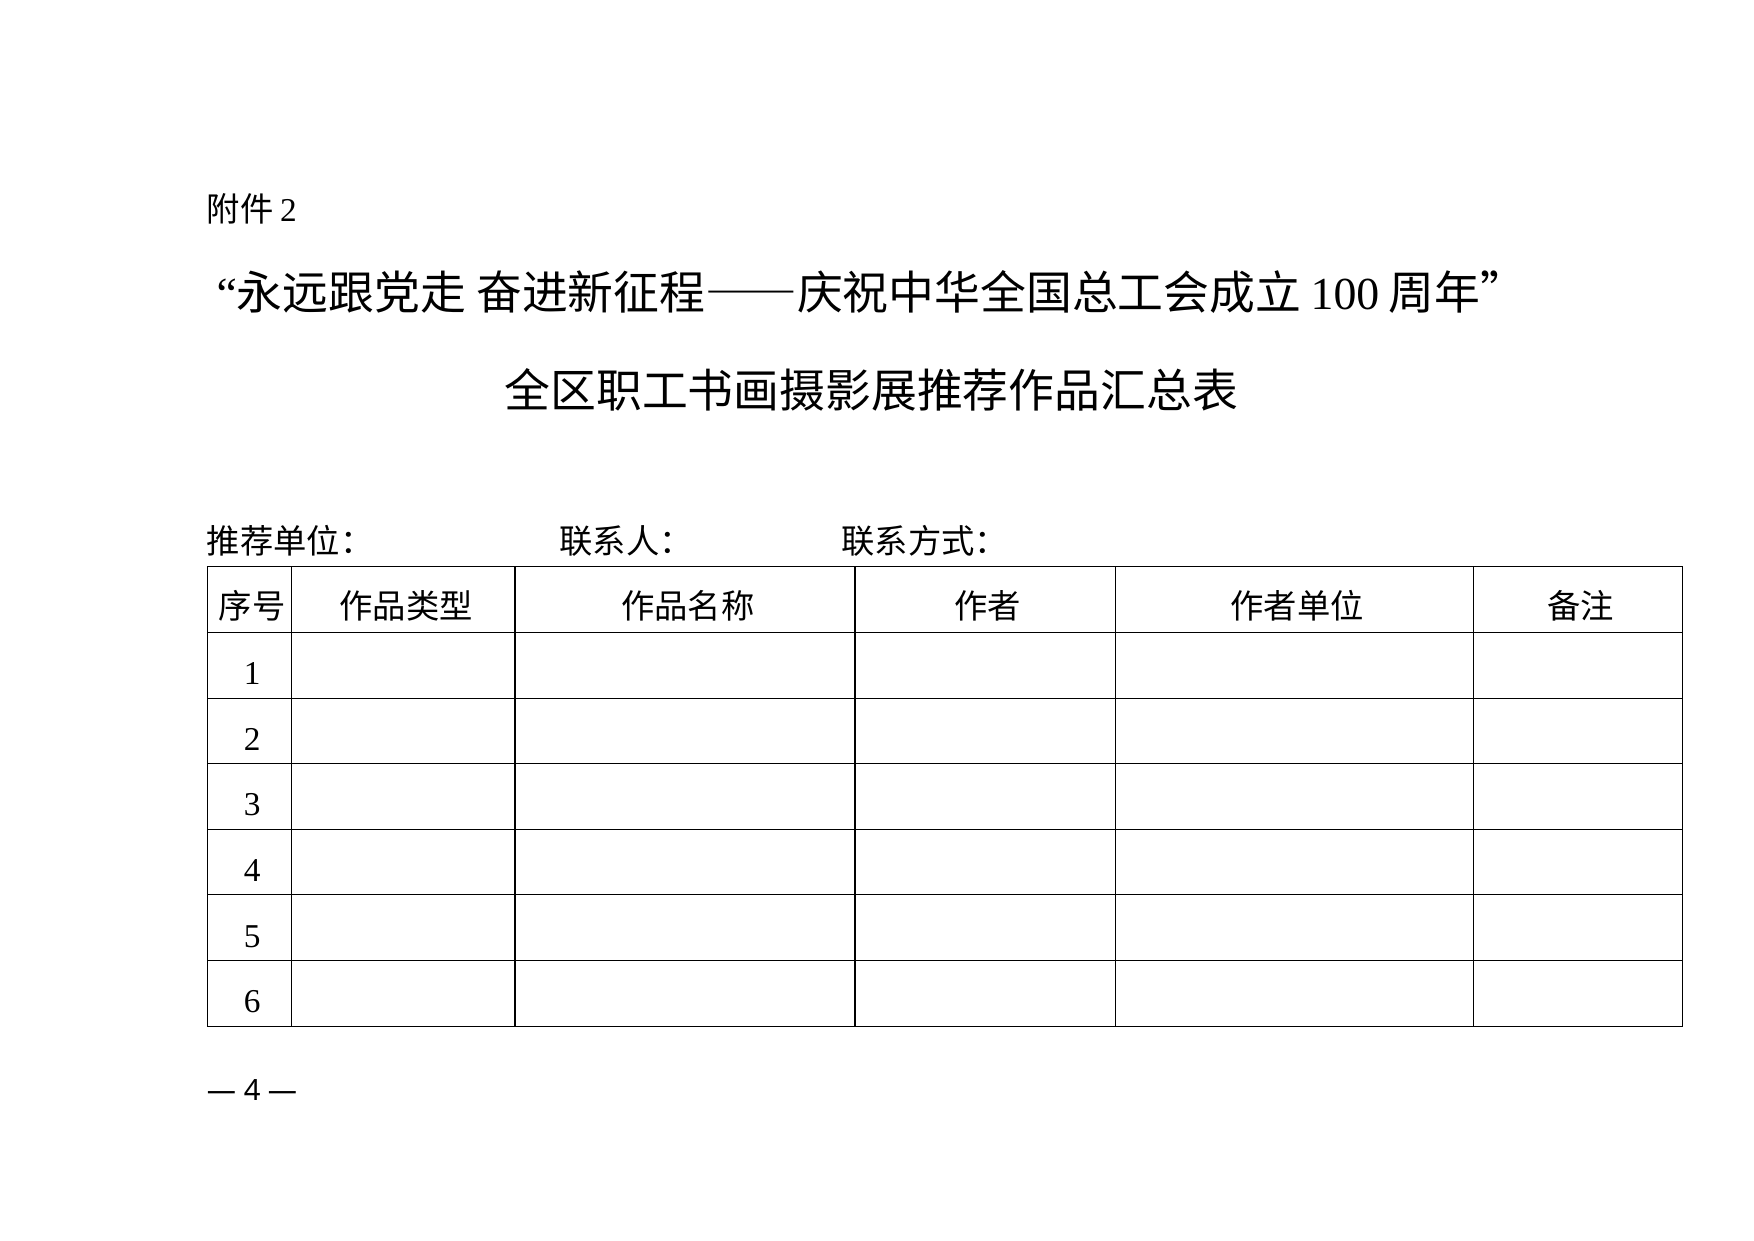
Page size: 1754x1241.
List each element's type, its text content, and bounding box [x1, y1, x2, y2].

table_cell [292, 764, 514, 829]
table_cell 4 [208, 830, 291, 894]
table_cell [1116, 895, 1473, 960]
table_cell [856, 895, 1115, 960]
table_header 作品名称 [516, 567, 854, 632]
table_cell [1116, 633, 1473, 697]
table_header 作者 [856, 567, 1115, 632]
table_cell [1474, 961, 1682, 1026]
table_cell [292, 633, 514, 697]
table_cell 1 [208, 633, 291, 697]
table_cell [856, 961, 1115, 1026]
table_cell [516, 699, 854, 763]
table_cell [856, 830, 1115, 894]
table_cell [516, 633, 854, 697]
table_cell [1474, 633, 1682, 697]
table_cell [292, 961, 514, 1026]
table_cell [856, 764, 1115, 829]
table_cell [1474, 830, 1682, 894]
table_cell [1474, 764, 1682, 829]
table_cell 6 [208, 961, 291, 1026]
table_cell [856, 699, 1115, 763]
table_cell [1474, 699, 1682, 763]
table_cell [516, 830, 854, 894]
table_cell [1116, 961, 1473, 1026]
table_header 备注 [1474, 567, 1682, 632]
table_cell [292, 895, 514, 960]
table_cell [516, 961, 854, 1026]
table_cell 3 [208, 764, 291, 829]
table_cell [516, 895, 854, 960]
table_cell [1116, 830, 1473, 894]
text “永远跟党走 奋进新征程——庆祝中华全国总工会成立100周年”全区职工书画摄影展推荐作品汇总表 [207, 240, 1535, 437]
text 推荐单位： 联系人： 联系方式： [207, 502, 1540, 566]
table_cell [516, 764, 854, 829]
table_cell 5 [208, 895, 291, 960]
table_cell [856, 633, 1115, 697]
table_cell 2 [208, 699, 291, 763]
text 附件2 [207, 174, 1535, 240]
table_cell [1474, 895, 1682, 960]
table_cell [1116, 699, 1473, 763]
table_header 序号 [208, 567, 291, 632]
table_cell [292, 830, 514, 894]
table_cell [292, 699, 514, 763]
table_header 作者单位 [1116, 567, 1473, 632]
table_cell [1116, 764, 1473, 829]
table_header 作品类型 [292, 567, 514, 632]
